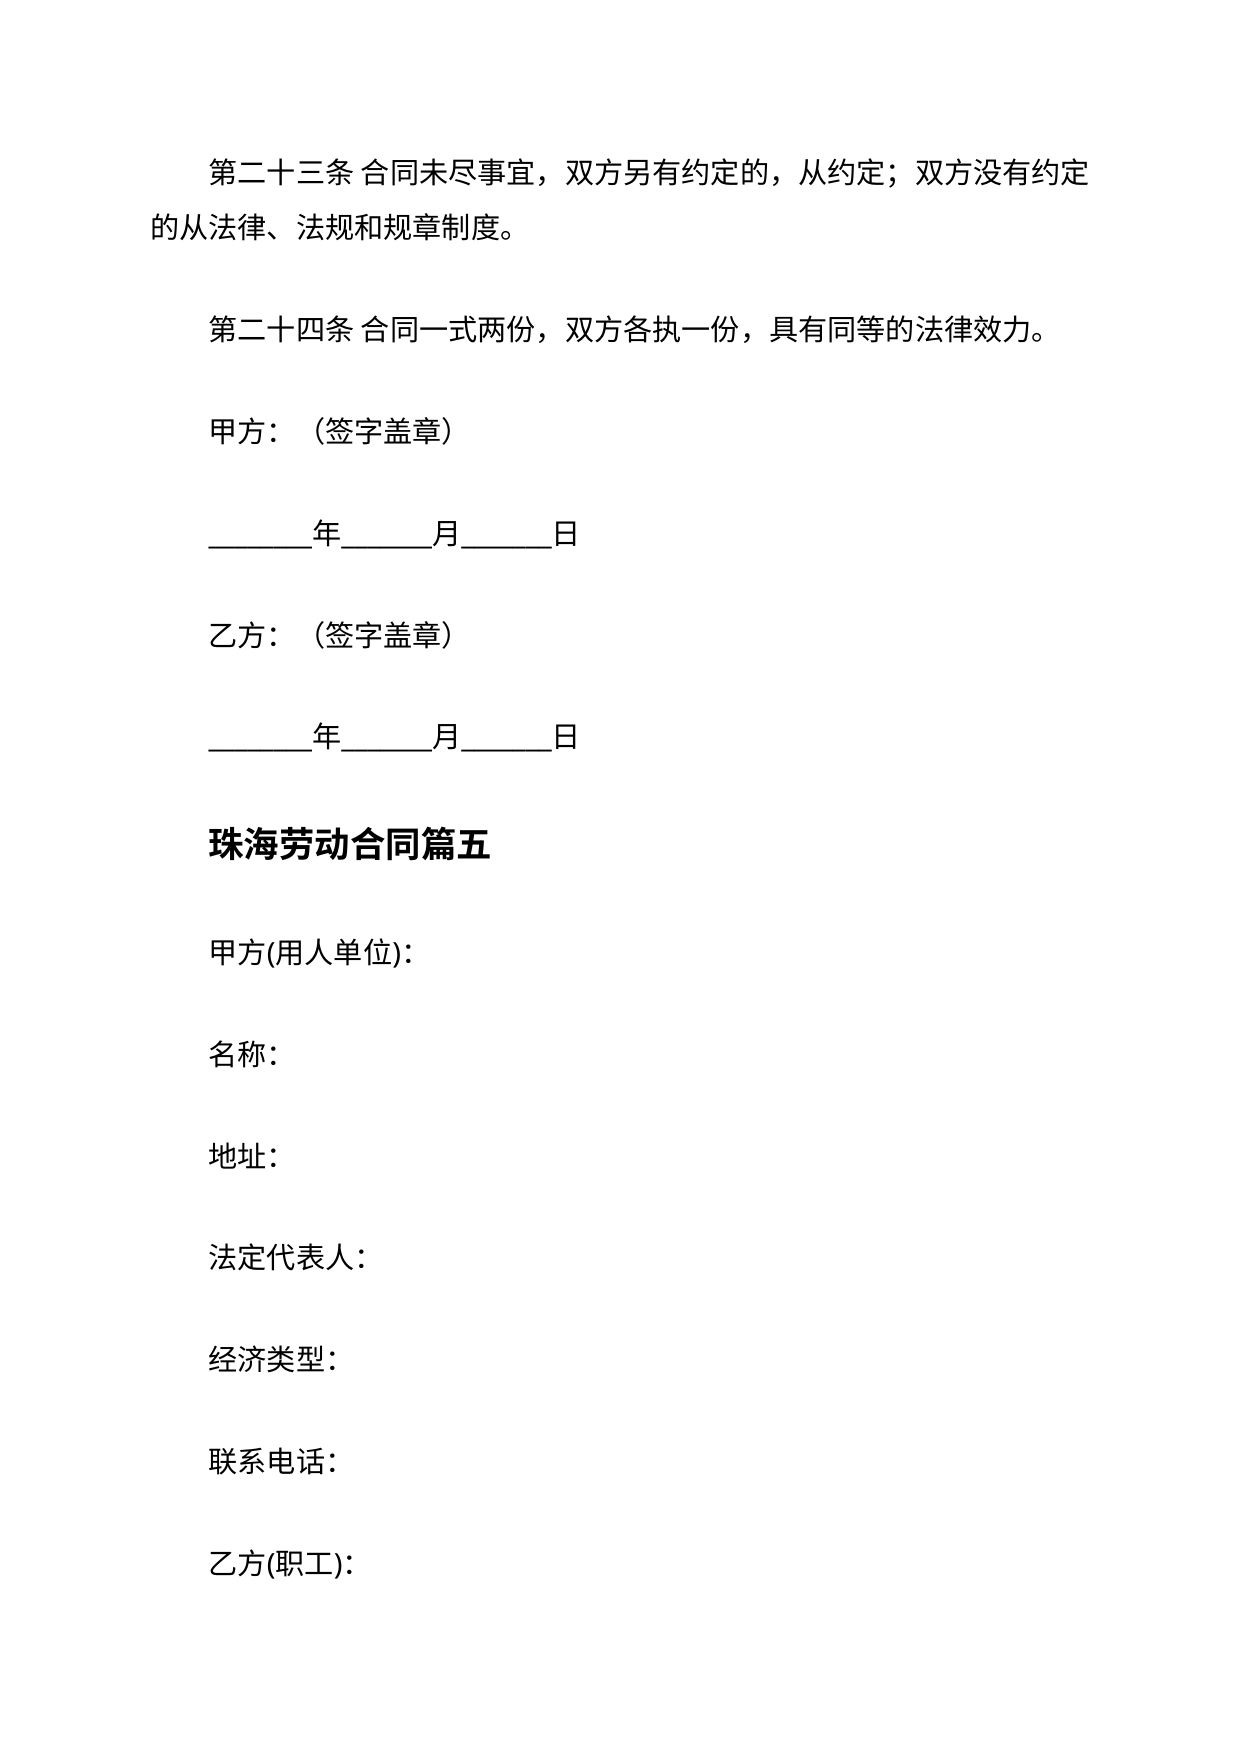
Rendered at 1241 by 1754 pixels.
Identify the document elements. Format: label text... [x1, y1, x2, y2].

text 第二十三条 合同未尽事宜，双方另有约定的，从约定；双方没有约定的从法律、法规和规章制度。 [150, 150, 1090, 247]
text 名称： [150, 1031, 1090, 1074]
text 珠海劳动合同篇五 [150, 816, 1090, 867]
text 乙方：（签字盖章） [150, 612, 1090, 654]
text 乙方(职工)： [150, 1540, 1090, 1583]
text ________年_______月_______日 [150, 510, 1090, 553]
text 联系电话： [150, 1438, 1090, 1481]
text 法定代表人： [150, 1235, 1090, 1277]
text 甲方(用人单位)： [150, 929, 1090, 972]
text 经济类型： [150, 1337, 1090, 1379]
text 甲方：（签字盖章） [150, 408, 1090, 451]
text ________年_______月_______日 [150, 714, 1090, 756]
text 地址： [150, 1133, 1090, 1175]
text 第二十四条 合同一式两份，双方各执一份，具有同等的法律效力。 [150, 307, 1090, 349]
